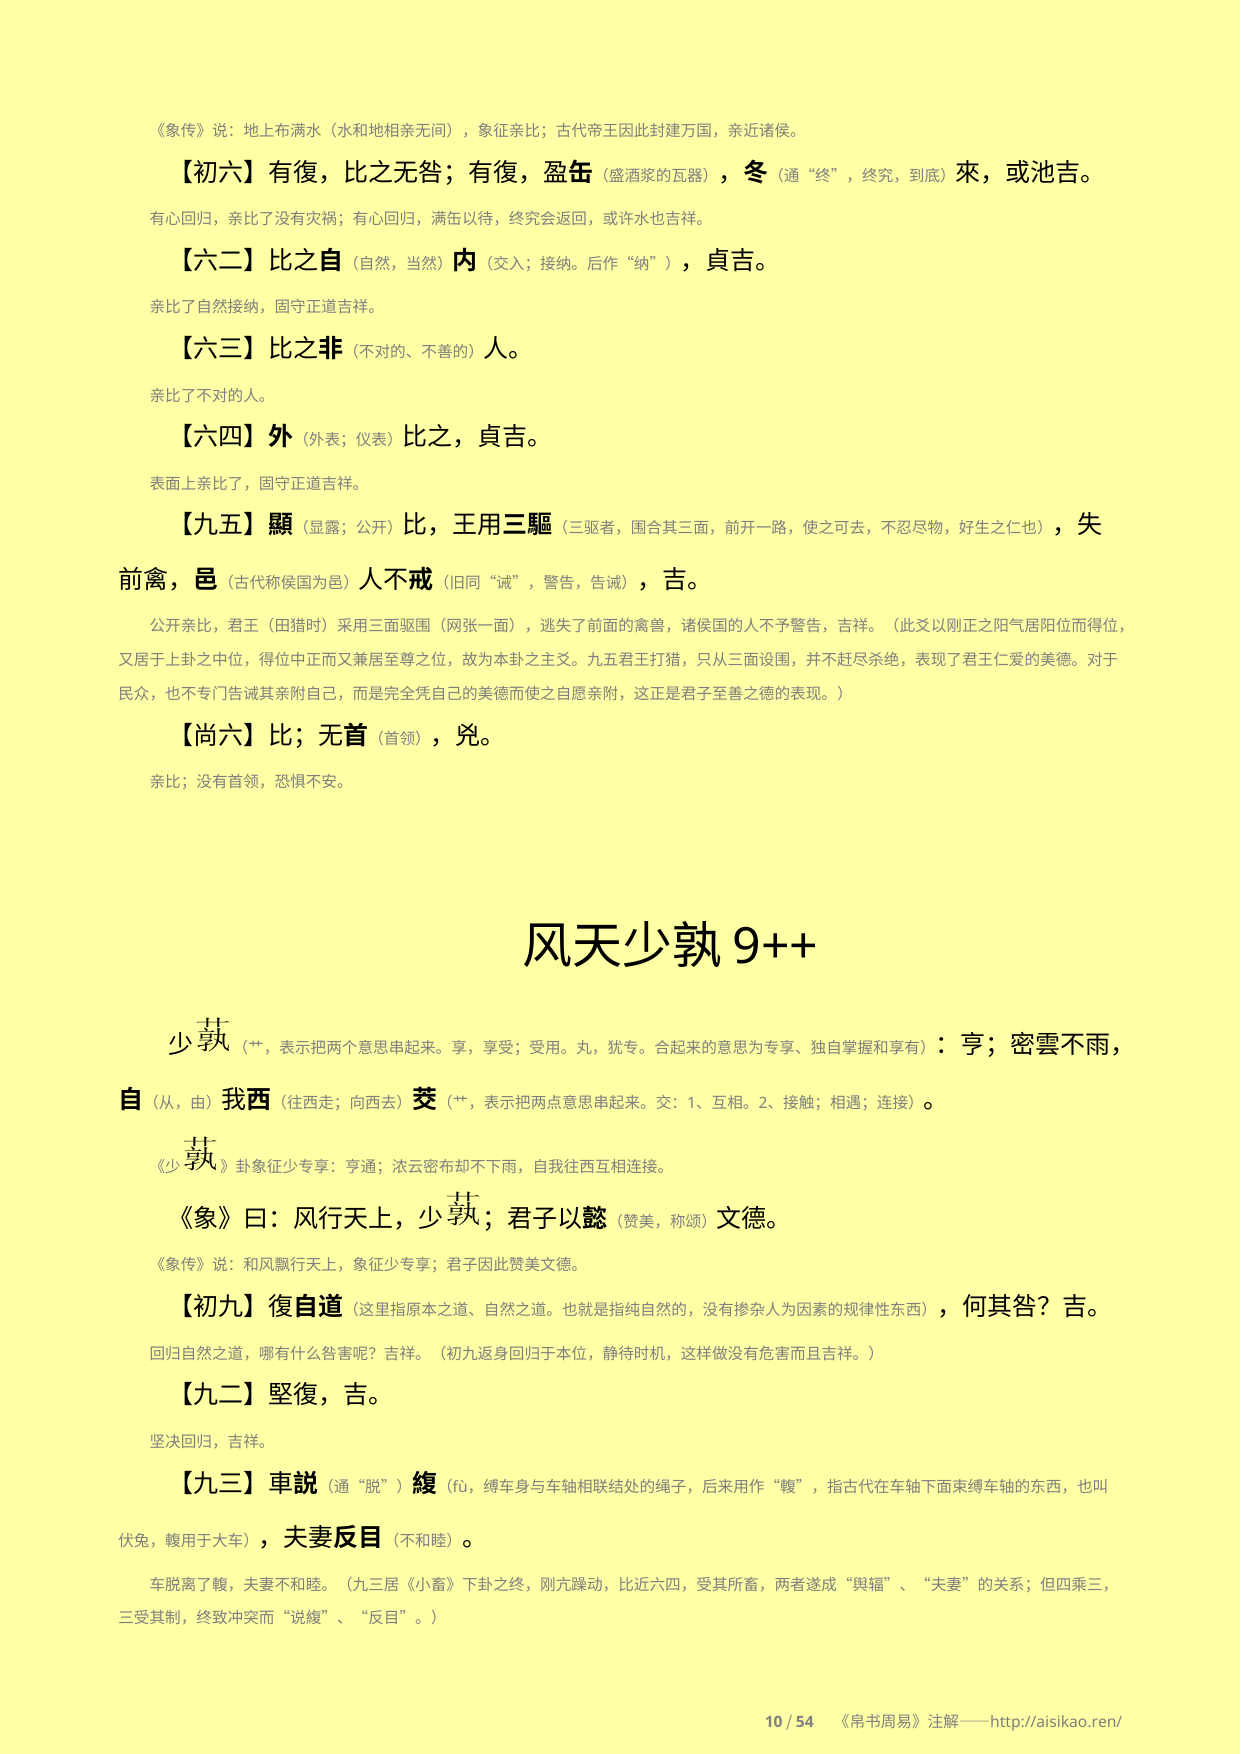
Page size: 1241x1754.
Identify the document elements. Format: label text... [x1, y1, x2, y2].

text 少（艹，表示把两个意思串起来。享，享受；受用。丸，犹专。合起来的意思为专享、独自掌握和享有）：亨；密雲不雨，自（从，由）我西（往西走；向西去）茭（艹，表示把两点意思串起来。交：1、互相。2、接触；相遇；连接）。 [118, 1014, 1122, 1115]
text 车脱离了輹，夫妻不和睦。（九三居《小畜》下卦之终，刚亢躁动，比近六四，受其所畜，两者遂成“舆辐”、“夫妻”的关系；但四乘三，三受其制，终致冲突而“说緮”、“反目”。） [118, 1572, 1122, 1628]
text 【六二】比之自（自然，当然）内（交入；接纳。后作“纳”），貞吉。 [118, 240, 1122, 276]
text 亲比了不对的人。 [118, 383, 1122, 405]
picture [193, 1014, 233, 1054]
text 【尚六】比；无首（首领），兇。 [118, 715, 1122, 751]
text 回归自然之道，哪有什么咎害呢？吉祥。（初九返身回归于本位，静待时机，这样做没有危害而且吉祥。） [118, 1341, 1122, 1363]
text 【九二】堅復，吉。 [118, 1375, 1122, 1411]
text 亲比了自然接纳，固守正道吉祥。 [118, 294, 1122, 317]
text 【初九】復自道（这里指原本之道、自然之道。也就是指纯自然的，没有掺杂人为因素的规律性东西），何其咎？吉。 [118, 1287, 1122, 1323]
text 公开亲比，君王（田猎时）采用三面驱围（网张一面），逃失了前面的禽兽，诸侯国的人不予警告，吉祥。（此爻以刚正之阳气居阳位而得位，又居于上卦之中位，得位中正而又兼居至尊之位，故为本卦之主爻。九五君王打猎，只从三面设围，并不赶尽杀绝，表现了君王仁爱的美德。对于民众，也不专门告诫其亲附自己，而是完全凭自己的美德而使之自愿亲附，这正是君子至善之德的表现。） [118, 614, 1122, 704]
text 《象传》说：地上布满水（水和地相亲无间），象征亲比；古代帝王因此封建万国，亲近诸侯。 [118, 118, 1122, 141]
text 亲比；没有首领，恐惧不安。 [118, 769, 1122, 792]
text 【六四】外（外表；仪表）比之，貞吉。 [118, 417, 1122, 453]
text 【九三】車説（通“脱”）緮（fù，缚车身与车轴相联结处的绳子，后来用作“輹”，指古代在车轴下面束缚车轴的东西，也叫伏兔，輹用于大车），夫妻反目（不和睦）。 [118, 1463, 1122, 1554]
text 《象传》说：和风飘行天上，象征少专享；君子因此赞美文德。 [118, 1253, 1122, 1275]
picture [443, 1188, 483, 1228]
text 坚决回归，吉祥。 [118, 1429, 1122, 1452]
text 【九五】顯（显露；公开）比，王用三驅（三驱者，围合其三面，前开一路，使之可去，不忍尽物，好生之仁也），失前禽，邑（古代称侯国为邑）人不戒（旧同“诫”，警告，告诫），吉。 [118, 505, 1122, 596]
text 《象》曰：风行天上，少；君子以懿（赞美，称颂）文德。 [118, 1188, 1122, 1234]
text 有心回归，亲比了没有灾祸；有心回归，满缶以待，终究会返回，或许水也吉祥。 [118, 206, 1122, 229]
text 表面上亲比了，固守正道吉祥。 [118, 471, 1122, 494]
text 《少》卦象征少专享：亨通；浓云密布却不下雨，自我往西互相连接。 [118, 1133, 1122, 1177]
picture [180, 1133, 220, 1173]
subtitle 风天少孰9++ [118, 906, 1122, 978]
text 【六三】比之非（不对的、不善的）人。 [118, 328, 1122, 365]
text 【初六】有復，比之无咎；有復，盈缶（盛酒浆的瓦器），冬（通“终”，终究，到底）來，或池吉。 [118, 152, 1122, 188]
